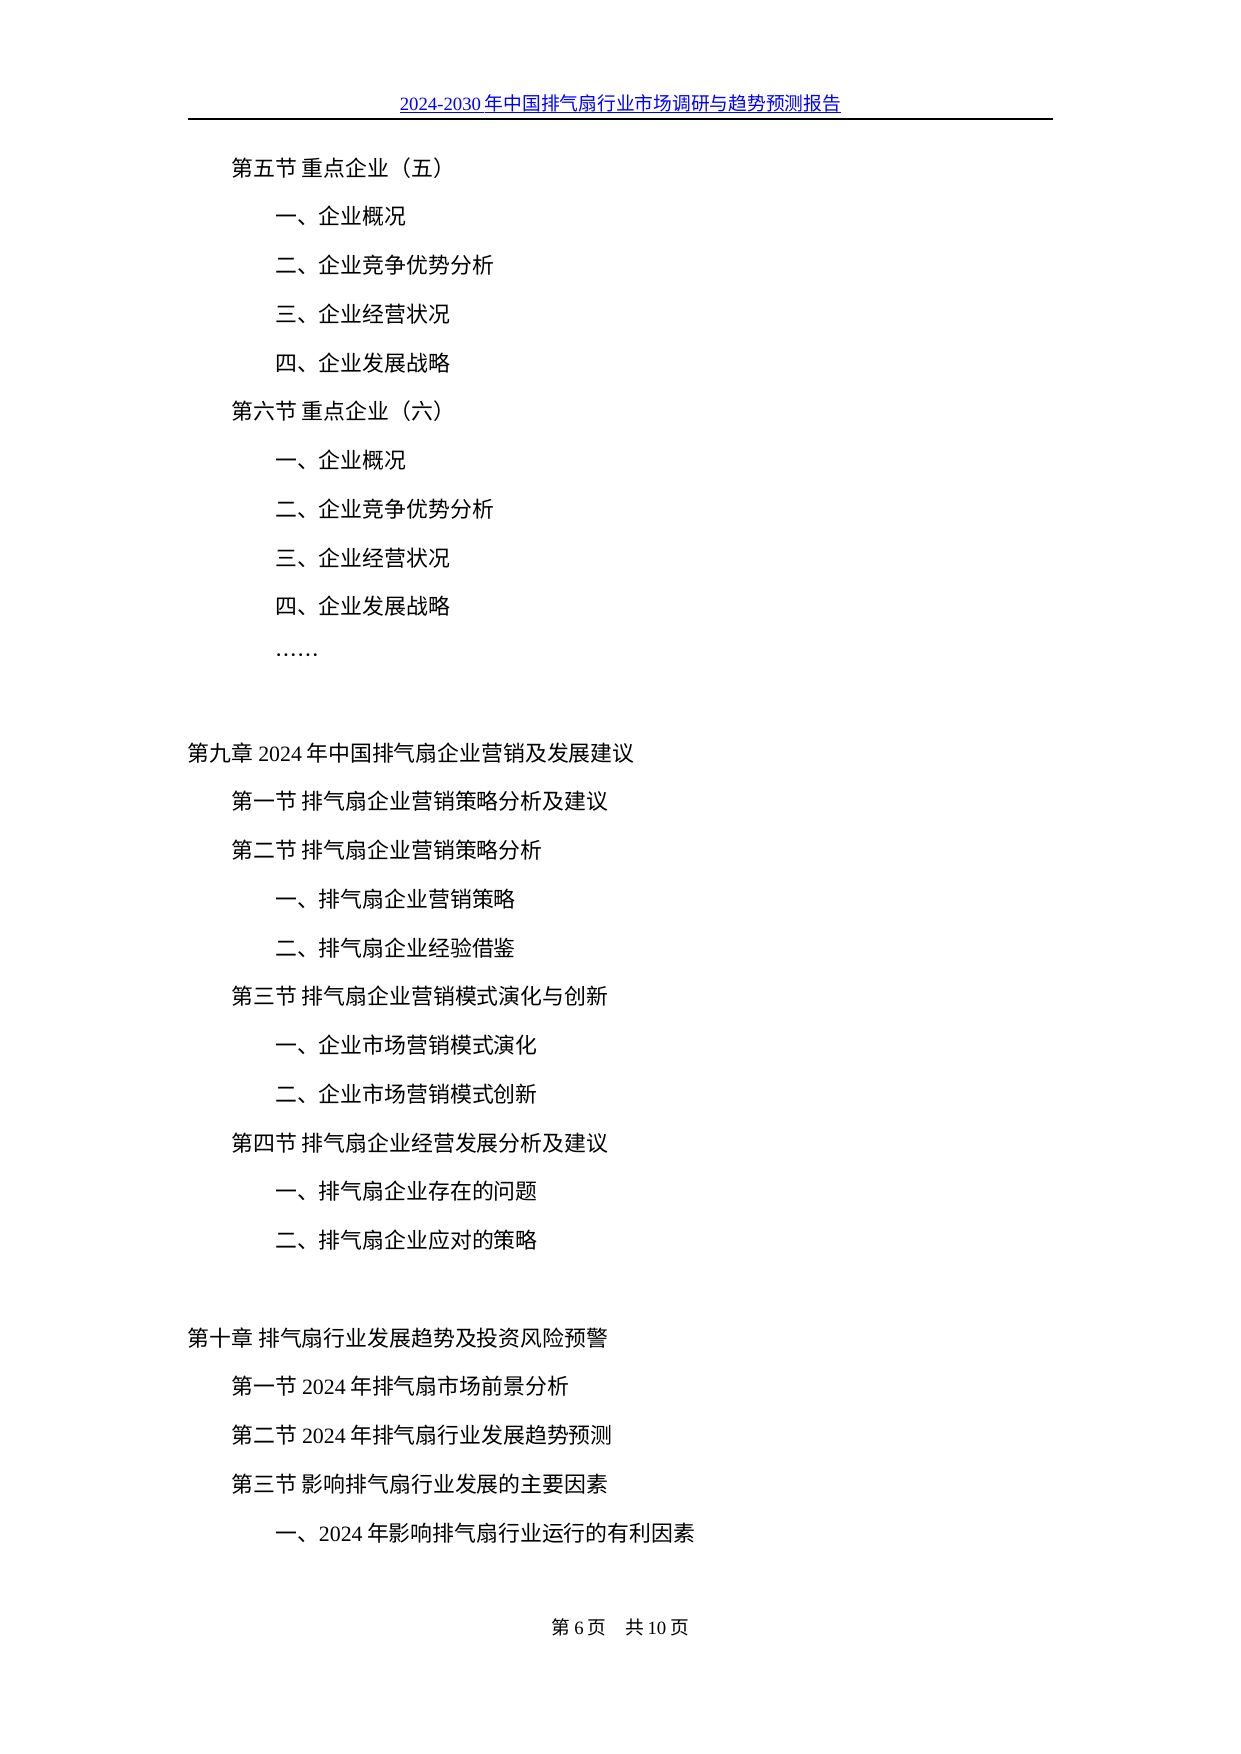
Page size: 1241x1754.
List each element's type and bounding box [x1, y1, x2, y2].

text [187, 150, 1053, 1548]
